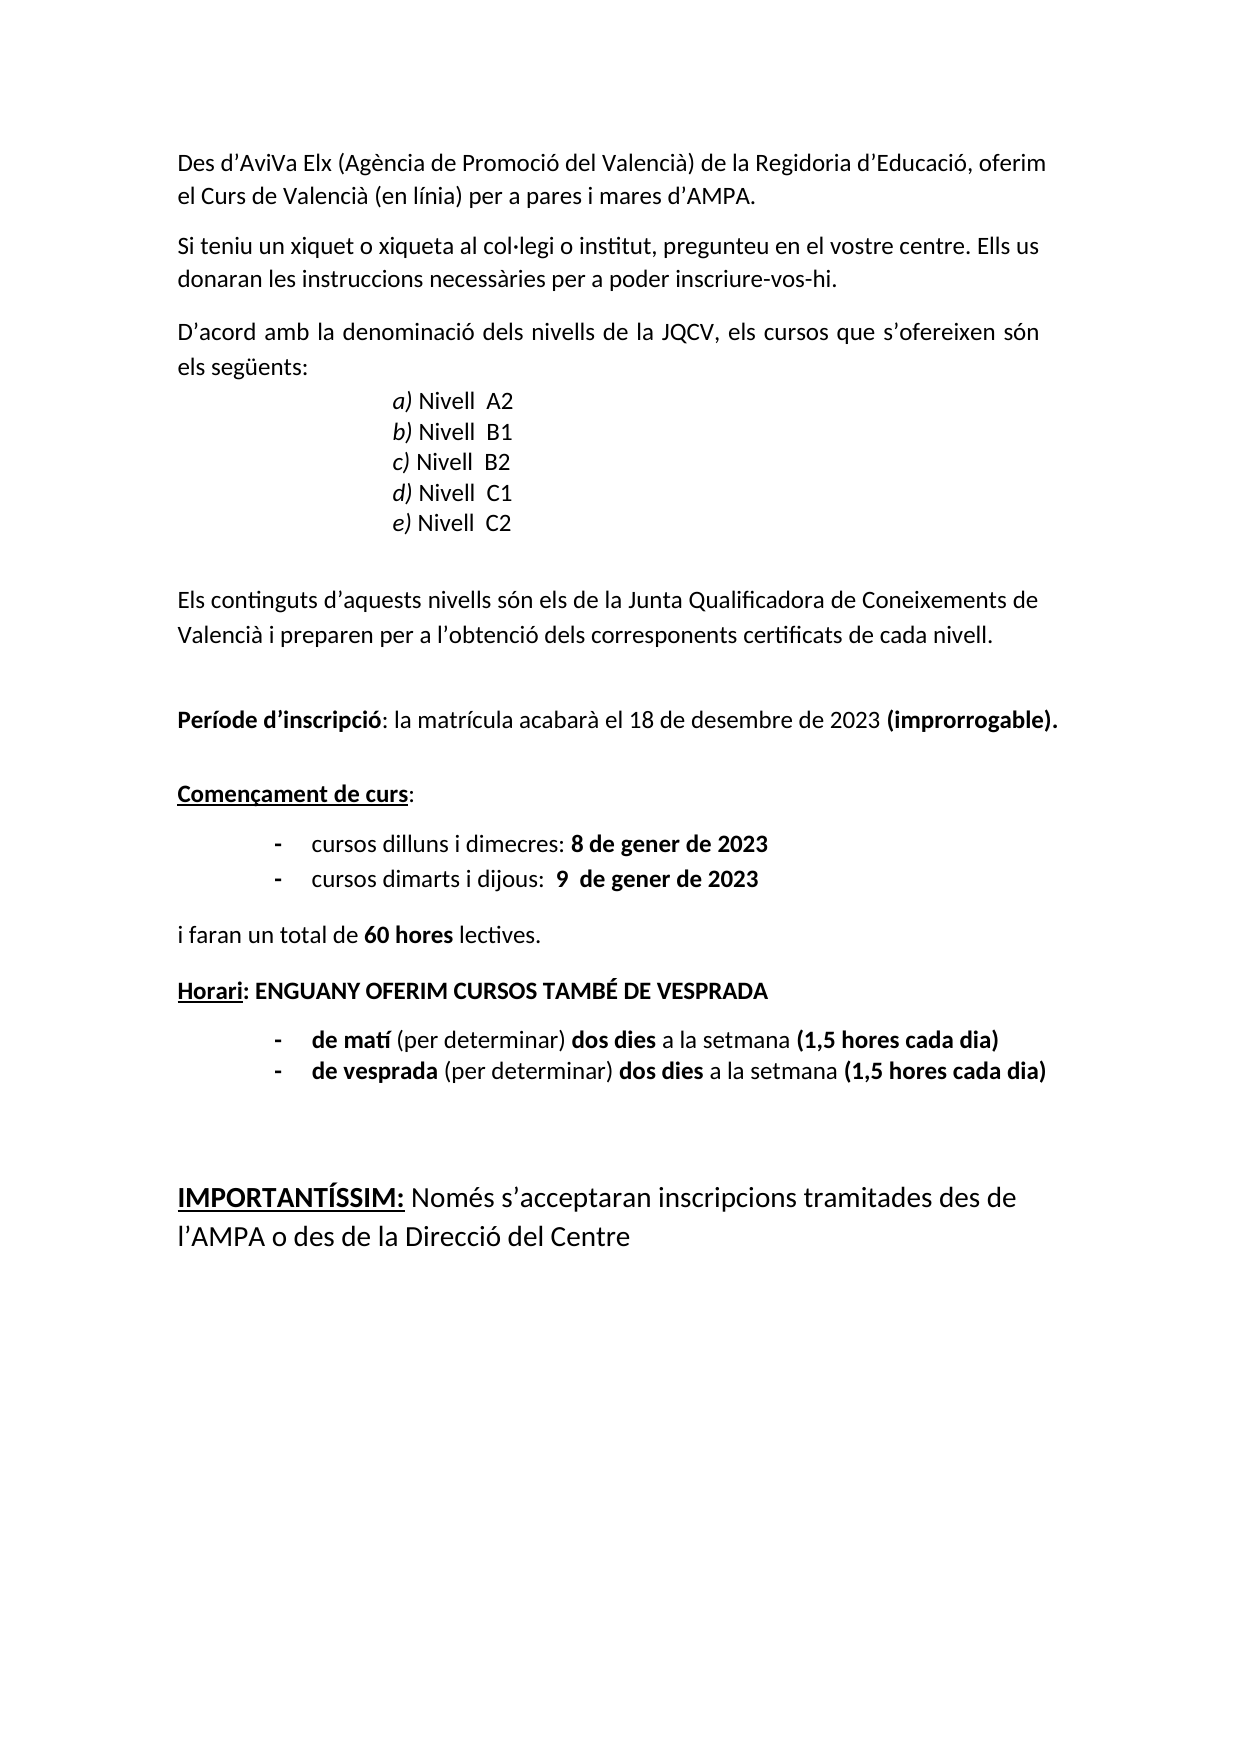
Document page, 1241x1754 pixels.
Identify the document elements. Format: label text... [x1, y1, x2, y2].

text Des d’AviVa Elx (Agència de Promoció del Valencià) de la Regidoria d’Educació, oferim el Curs de Valencià (en línia) per a pares i mares d’AMPA. [177, 148, 1063, 211]
text Començament de curs: [177, 778, 1063, 809]
text D’acord amb la denominació dels nivells de la JQCV, els cursos que s’ofereixen són els següents: [177, 316, 1040, 381]
list Nivell B2 [392, 446, 1063, 477]
text i faran un total de 60 hores lectives. [177, 919, 1063, 950]
text Horari: ENGUANY OFERIM CURSOS TAMBÉ DE VESPRADA [177, 975, 1063, 1006]
list cursos dimarts i dijous: 9 de gener de 2023 [274, 863, 1063, 894]
text Període d’inscripció: la matrícula acabarà el 18 de desembre de 2023 (improrrogable). [177, 705, 1063, 735]
list Nivell C1 [392, 477, 1063, 507]
text Si teniu un xiquet o xiqueta al col·legi o institut, pregunteu en el vostre centre. Ells us donaran les instruccions necessàries per a poder inscriure-vos-hi. [177, 230, 1063, 293]
list cursos dilluns i dimecres: 8 de gener de 2023 [274, 828, 1063, 858]
list Nivell C2 [392, 507, 1063, 538]
list Nivell A2 [392, 386, 1063, 416]
list de vesprada (per determinar) dos dies a la setmana (1,5 hores cada dia) [274, 1055, 1063, 1086]
list de matí (per determinar) dos dies a la setmana (1,5 hores cada dia) [274, 1024, 1063, 1055]
text Els continguts d’aquests nivells són els de la Junta Qualificadora de Coneixements de Valencià i preparen per a l’obtenció dels corresponents certificats de cada nivell. [177, 584, 1040, 649]
text IMPORTANTÍSSIM: Només s’acceptaran inscripcions tramitades des de l’AMPA o des de la Direcció del Centre [177, 1179, 1063, 1253]
list Nivell B1 [392, 416, 1063, 446]
